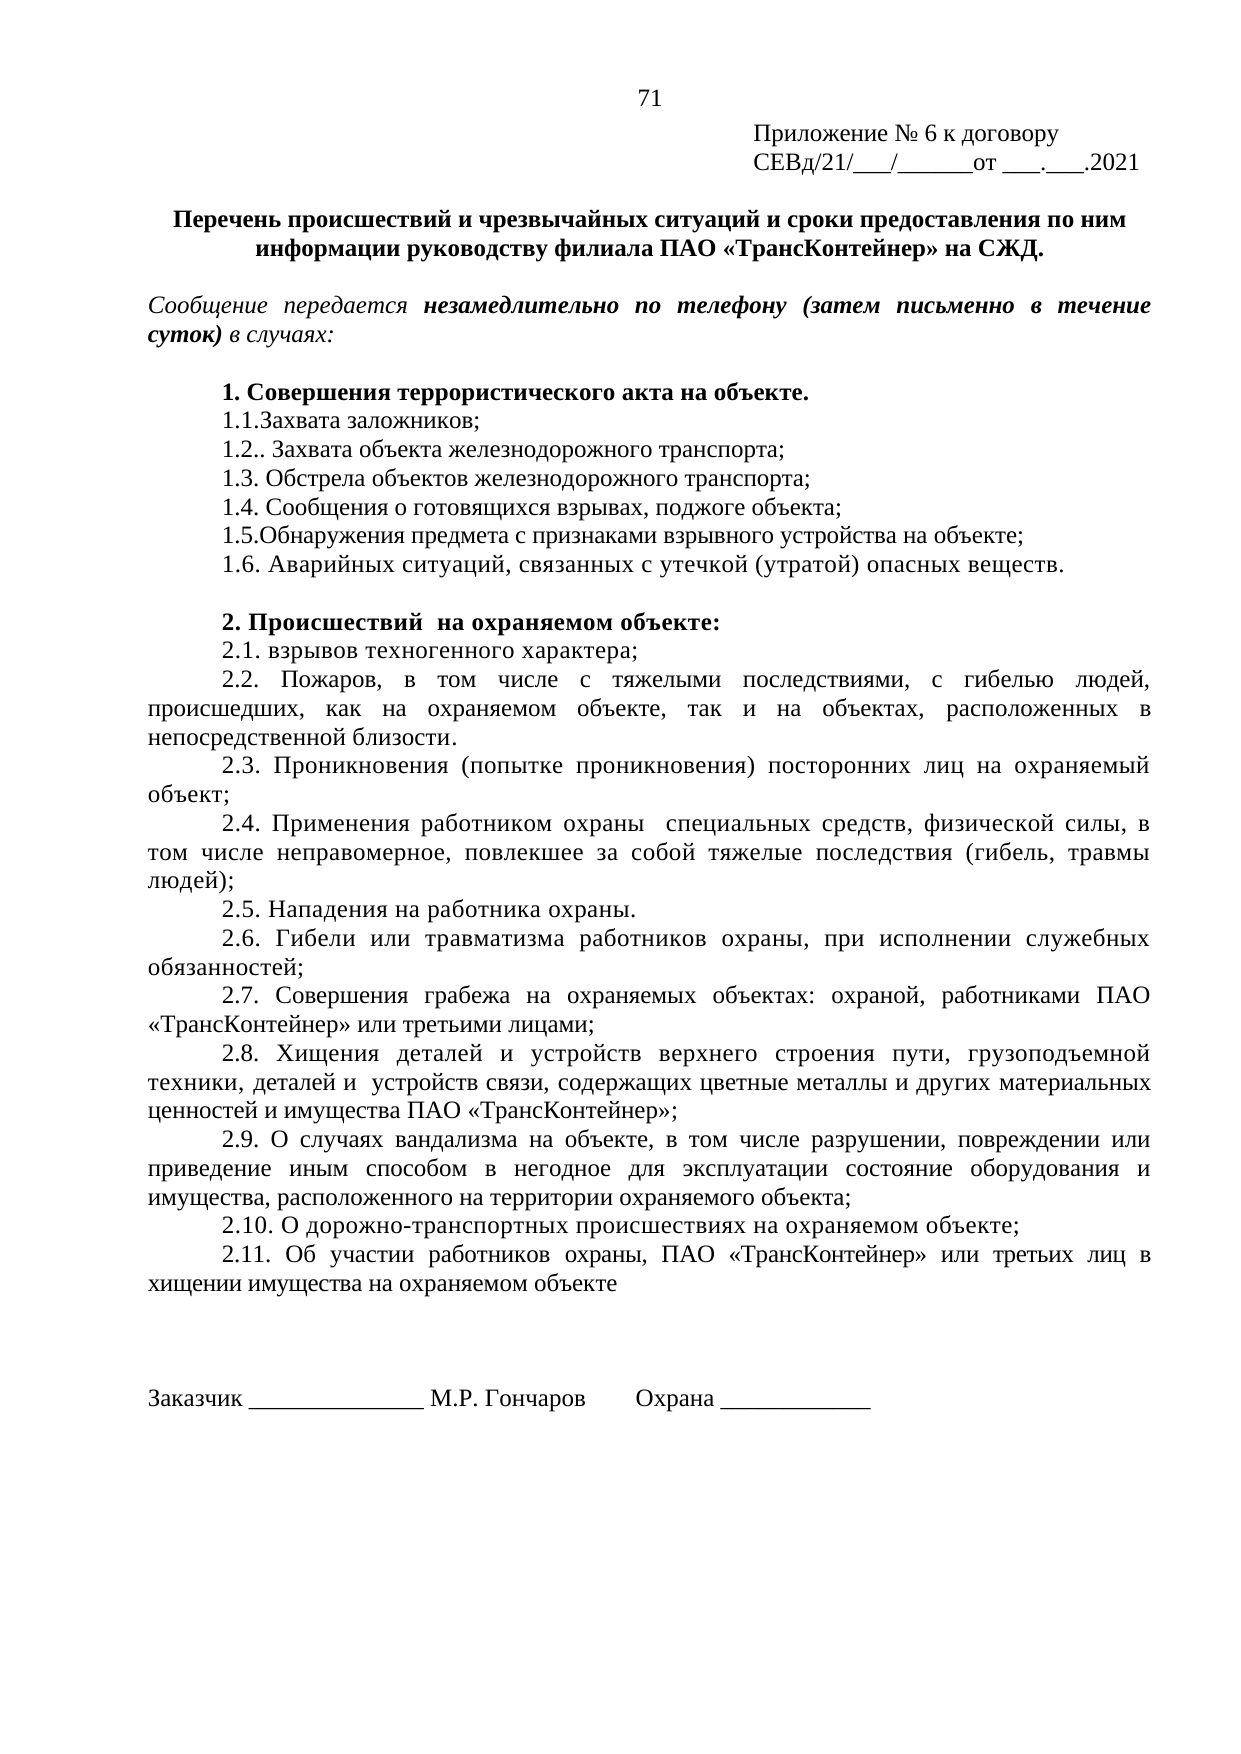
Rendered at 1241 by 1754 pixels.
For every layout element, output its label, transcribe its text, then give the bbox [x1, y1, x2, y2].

text 2.8. Хищения деталей и устройств верхнего строения пути, грузоподъемной техники, деталей и устройств связи, содержащих цветные металлы и других материальных ценностей и имущества ПАО «ТрансКонтейнер»; [148, 1038, 1152, 1124]
text 2.2. Пожаров, в том числе с тяжелыми последствиями, с гибелью людей, происшедших, как на охраняемом объекте, так и на объектах, расположенных в непосредственной близости. [148, 664, 1152, 751]
text 1.4. Сообщения о готовящихся взрывах, поджоге объекта; [148, 492, 1152, 521]
text 2.6. Гибели или травматизма работников охраны, при исполнении служебных обязанностей; [148, 923, 1152, 981]
text 2. Происшествий на охраняемом объекте: [148, 607, 1152, 636]
text СЕВд/21/___/______от ___.___.2021 [973, 147, 1152, 176]
text 2.5. Нападения на работника охраны. [148, 894, 1152, 923]
text 1.3. Обстрела объектов железнодорожного транспорта; [148, 463, 1152, 492]
text Приложение № 6 к договору [753, 118, 1152, 147]
text 2.3. Проникновения (попытке проникновения) посторонних лиц на охраняемый объект; [148, 751, 1152, 808]
text 1.1.Захвата заложников; [148, 406, 1152, 434]
text Заказчик ______________ М.Р. Гончаров Охрана ____________ [148, 1383, 1152, 1412]
text 2.10. О дорожно-транспортных происшествиях на охраняемом объекте; [148, 1211, 1152, 1239]
text 2.4. Применения работником охраны специальных средств, физической силы, в том числе неправомерное, повлекшее за собой тяжелые последствия (гибель, травмы людей); [148, 808, 1152, 894]
text 2.9. О случаях вандализма на объекте, в том числе разрушении, повреждении или приведение иным способом в негодное для эксплуатации состояние оборудования и имущества, расположенного на территории охраняемого объекта; [148, 1124, 1152, 1211]
text Сообщение передается незамедлительно по телефону (затем письменно в течение суток) в случаях: [148, 291, 1152, 348]
text Перечень происшествий и чрезвычайных ситуаций и сроки предоставления по ним информации руководству филиала ПАО «ТрансКонтейнер» на СЖД. [148, 204, 1152, 262]
text 1.5.Обнаружения предмета с признаками взрывного устройства на объекте; [148, 521, 1152, 549]
text 1.2.. Захвата объекта железнодорожного транспорта; [148, 434, 1152, 463]
text 1.6. Аварийных ситуаций, связанных с утечкой (утратой) опасных веществ. [148, 549, 1152, 578]
text 2.11. Об участии работников охраны, ПАО «ТрансКонтейнер» или третьих лиц в хищении имущества на охраняемом объекте [148, 1239, 1152, 1297]
text 1. Совершения террористического акта на объекте. [148, 377, 1152, 406]
text 2.7. Совершения грабежа на охраняемых объектах: охраной, работниками ПАО «ТрансКонтейнер» или третьими лицами; [148, 981, 1152, 1038]
text 2.1. взрывов техногенного характера; [148, 636, 1152, 664]
